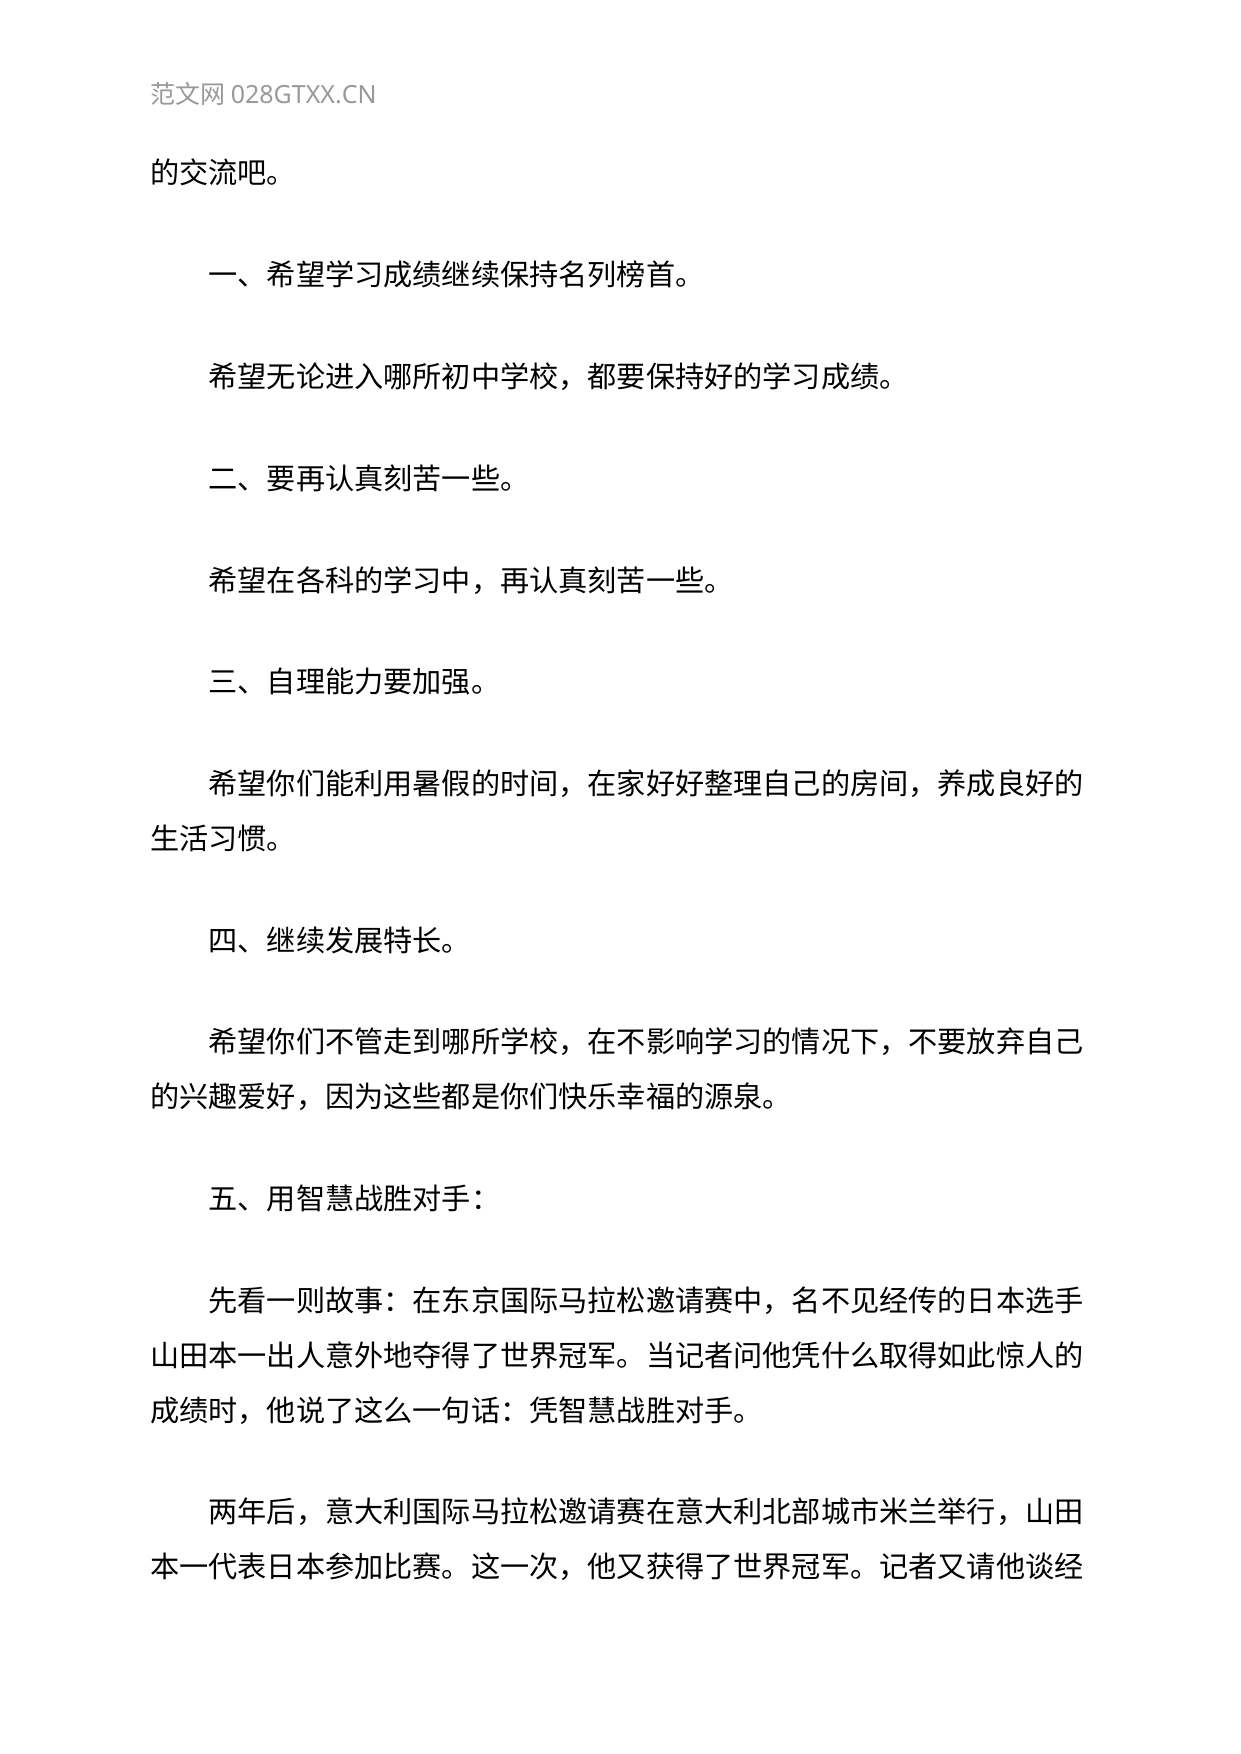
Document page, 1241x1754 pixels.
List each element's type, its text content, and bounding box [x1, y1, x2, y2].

text 希望你们不管走到哪所学校，在不影响学习的情况下，不要放弃自己的兴趣爱好，因为这些都是你们快乐幸福的源泉。 [150, 1019, 1090, 1116]
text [150, 150, 1090, 192]
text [150, 1489, 1090, 1586]
text 二、要再认真刻苦一些。 [150, 455, 1090, 498]
text 希望无论进入哪所初中学校，都要保持好的学习成绩。 [150, 353, 1090, 396]
text 希望在各科的学习中，再认真刻苦一些。 [150, 557, 1090, 599]
text 先看一则故事：在东京国际马拉松邀请赛中，名不见经传的日本选手山田本一出人意外地夺得了世界冠军。当记者问他凭什么取得如此惊人的成绩时，他说了这么一句话：凭智慧战胜对手。 [150, 1277, 1090, 1429]
text 希望你们能利用暑假的时间，在家好好整理自己的房间，养成良好的生活习惯。 [150, 761, 1090, 858]
text 一、希望学习成绩继续保持名列榜首。 [150, 252, 1090, 294]
text 四、继续发展特长。 [150, 917, 1090, 959]
text 五、用智慧战胜对手： [150, 1176, 1090, 1218]
text 三、自理能力要加强。 [150, 659, 1090, 701]
